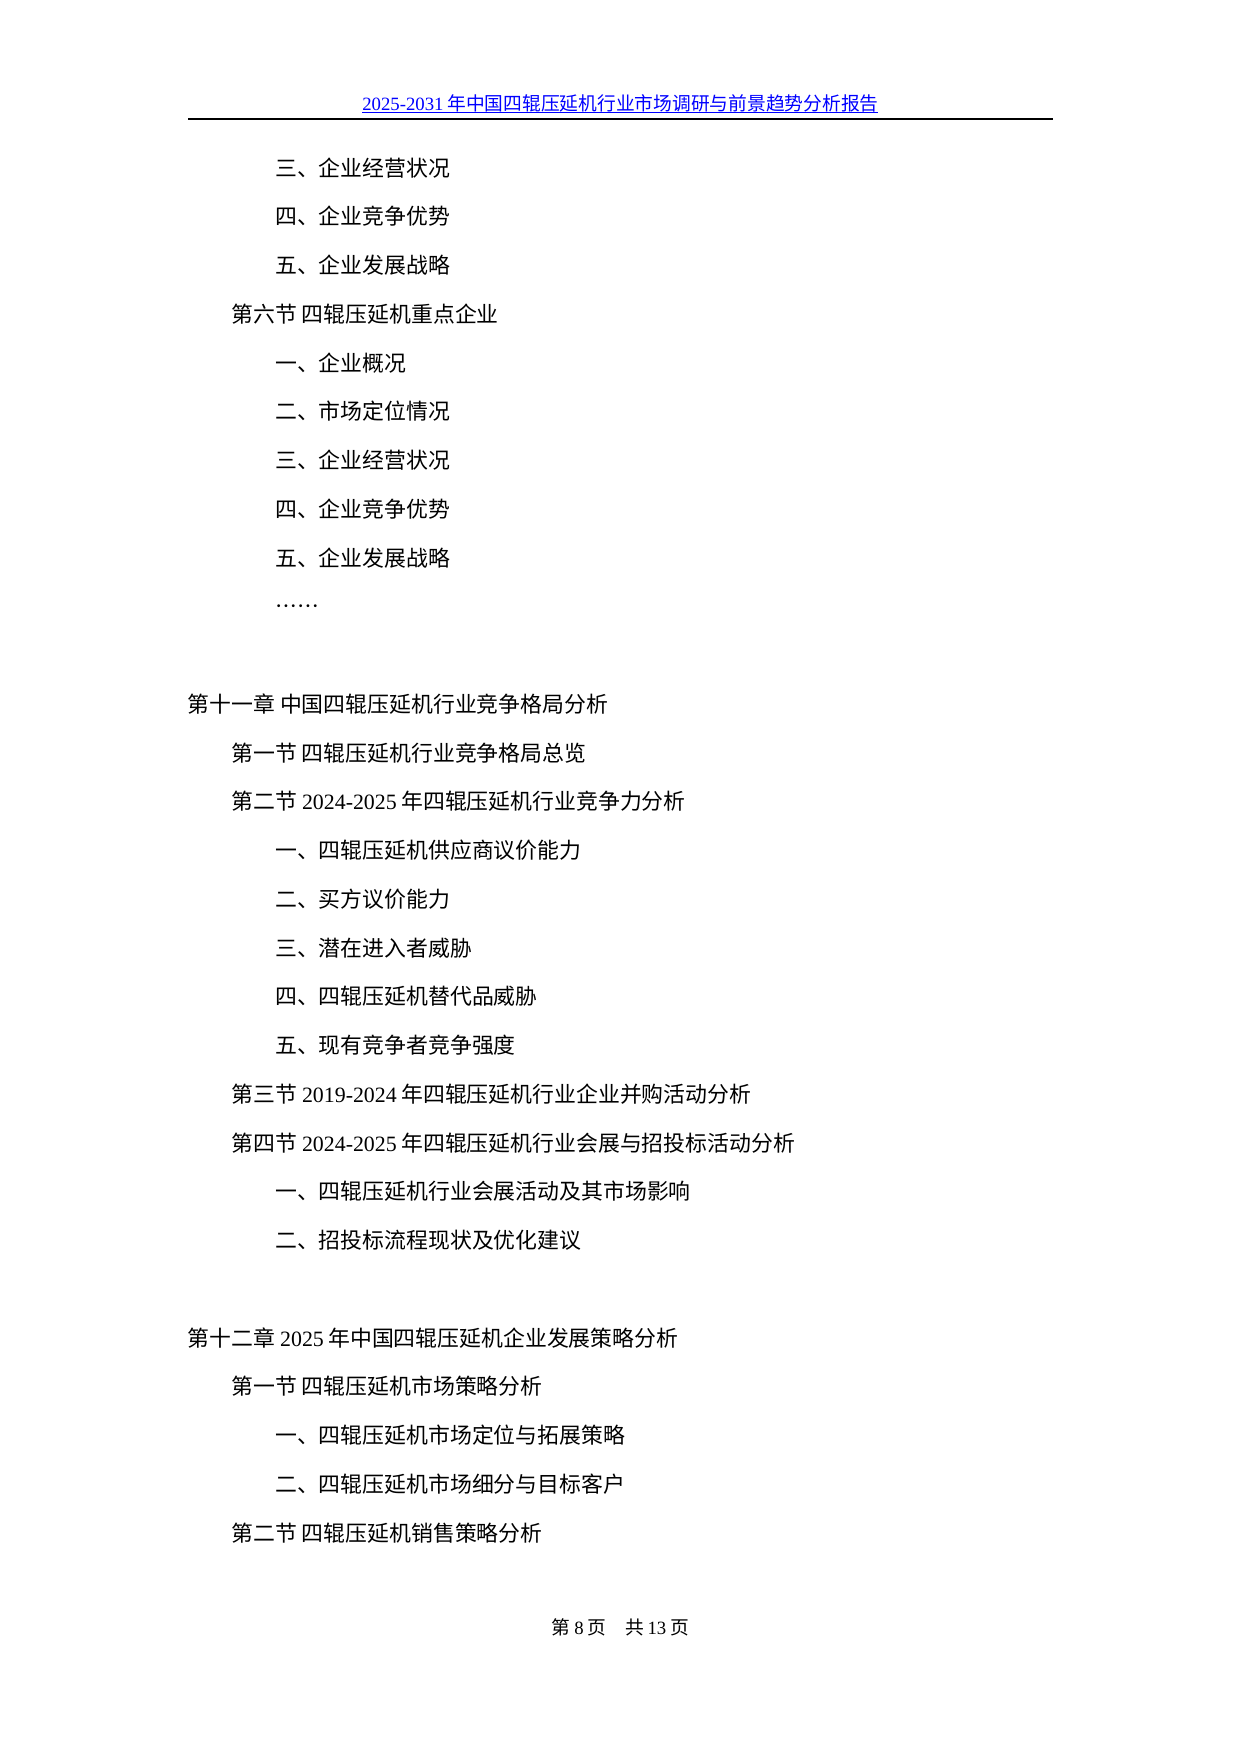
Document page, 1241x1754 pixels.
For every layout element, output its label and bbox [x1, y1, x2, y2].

text [187, 150, 1053, 1548]
